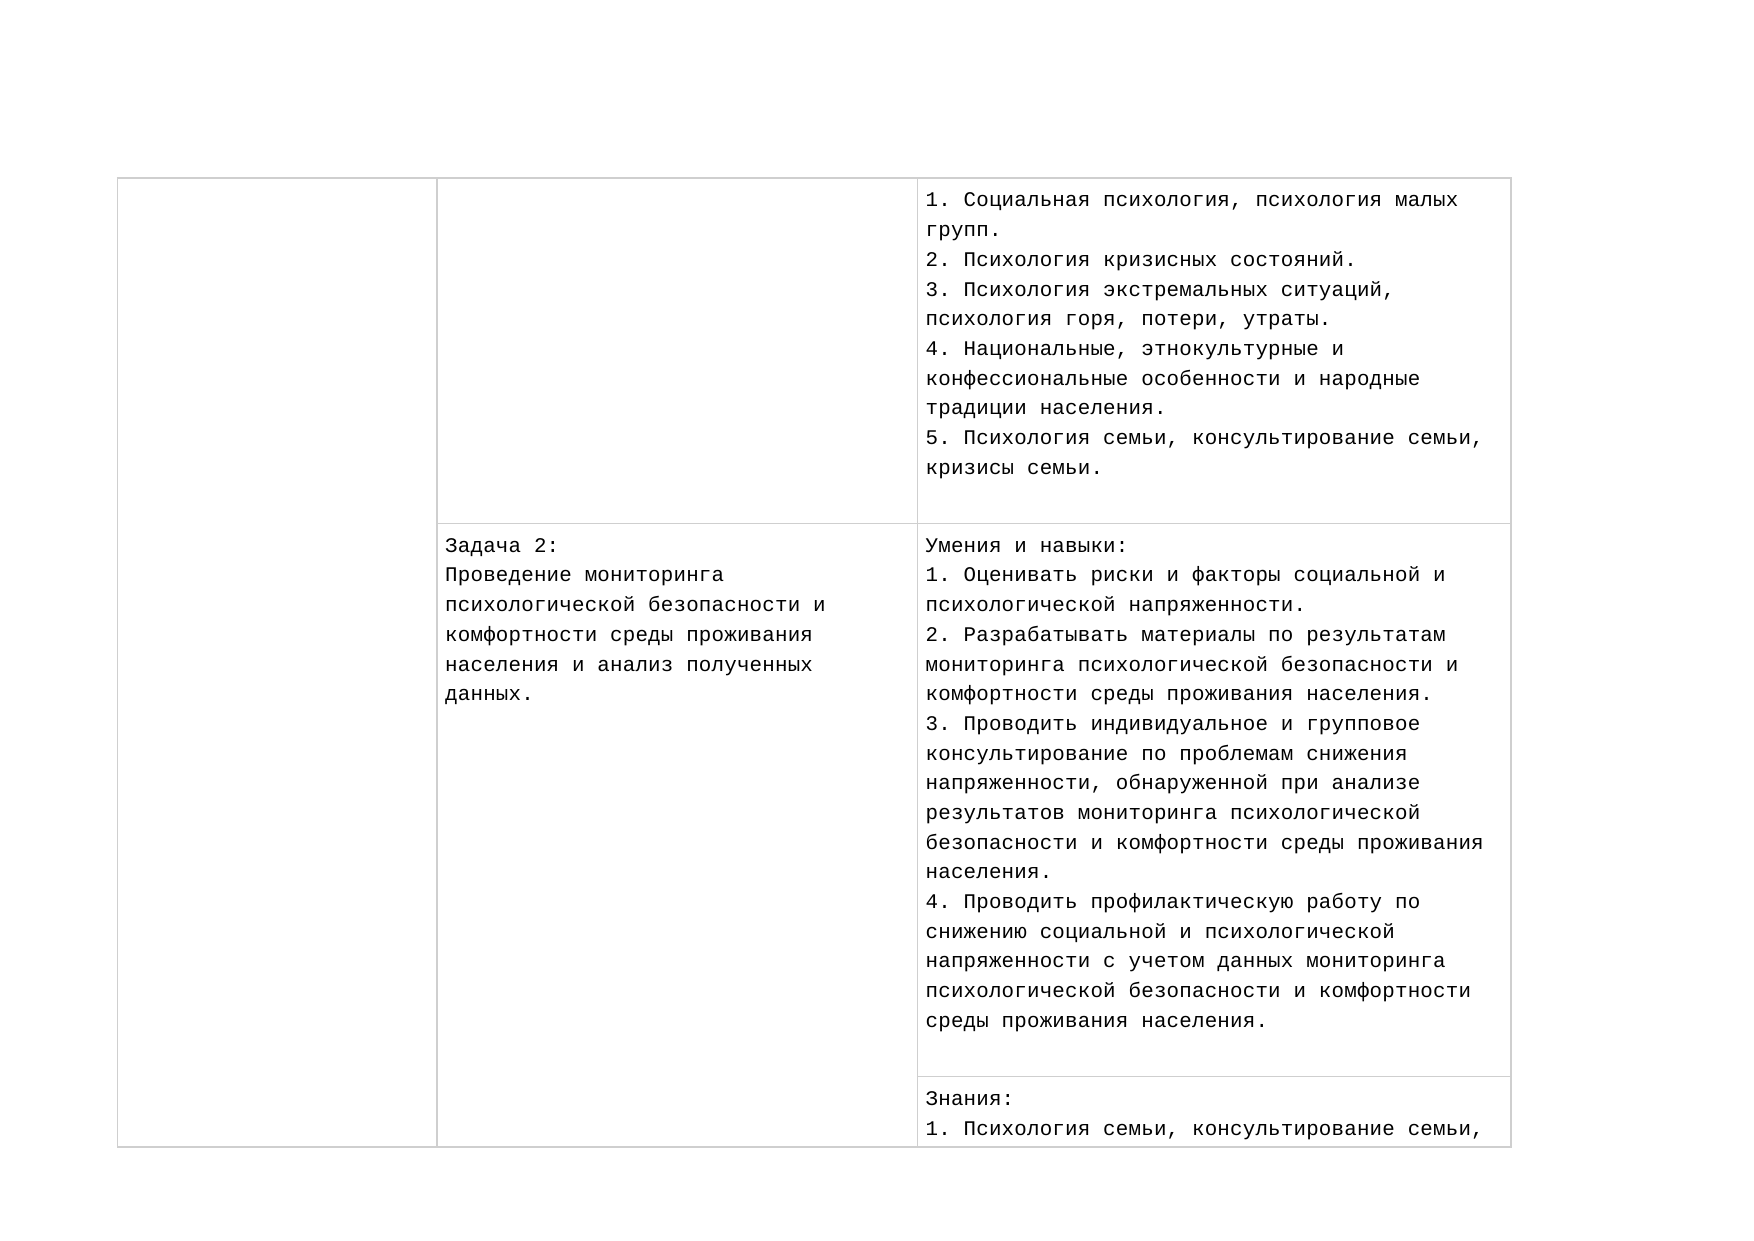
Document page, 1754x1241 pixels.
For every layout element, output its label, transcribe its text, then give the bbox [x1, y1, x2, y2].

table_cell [918, 1077, 1510, 1146]
table_cell Задача 2: Проведение мониторинга психологической безопасности и комфортности среды проживания населения и анализ полученных данных. [438, 524, 917, 1146]
table_cell Умения и навыки: 1. Оценивать риски и факторы социальной и психологической напряженности. 2. Разрабатывать материалы по результатам мониторинга психологической безопасности и комфортности среды проживания населения. 3. Проводить индивидуальное и групповое консультирование по проблемам снижения напряженности, обнаруженной при анализе результатов мониторинга психологической безопасности и комфортности среды проживания населения. 4. Проводить профилактическую работу по снижению социальной и психологической напряженности с учетом данных мониторинга психологической безопасности и комфортности среды проживания населения. [918, 524, 1510, 1076]
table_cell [918, 179, 1510, 522]
